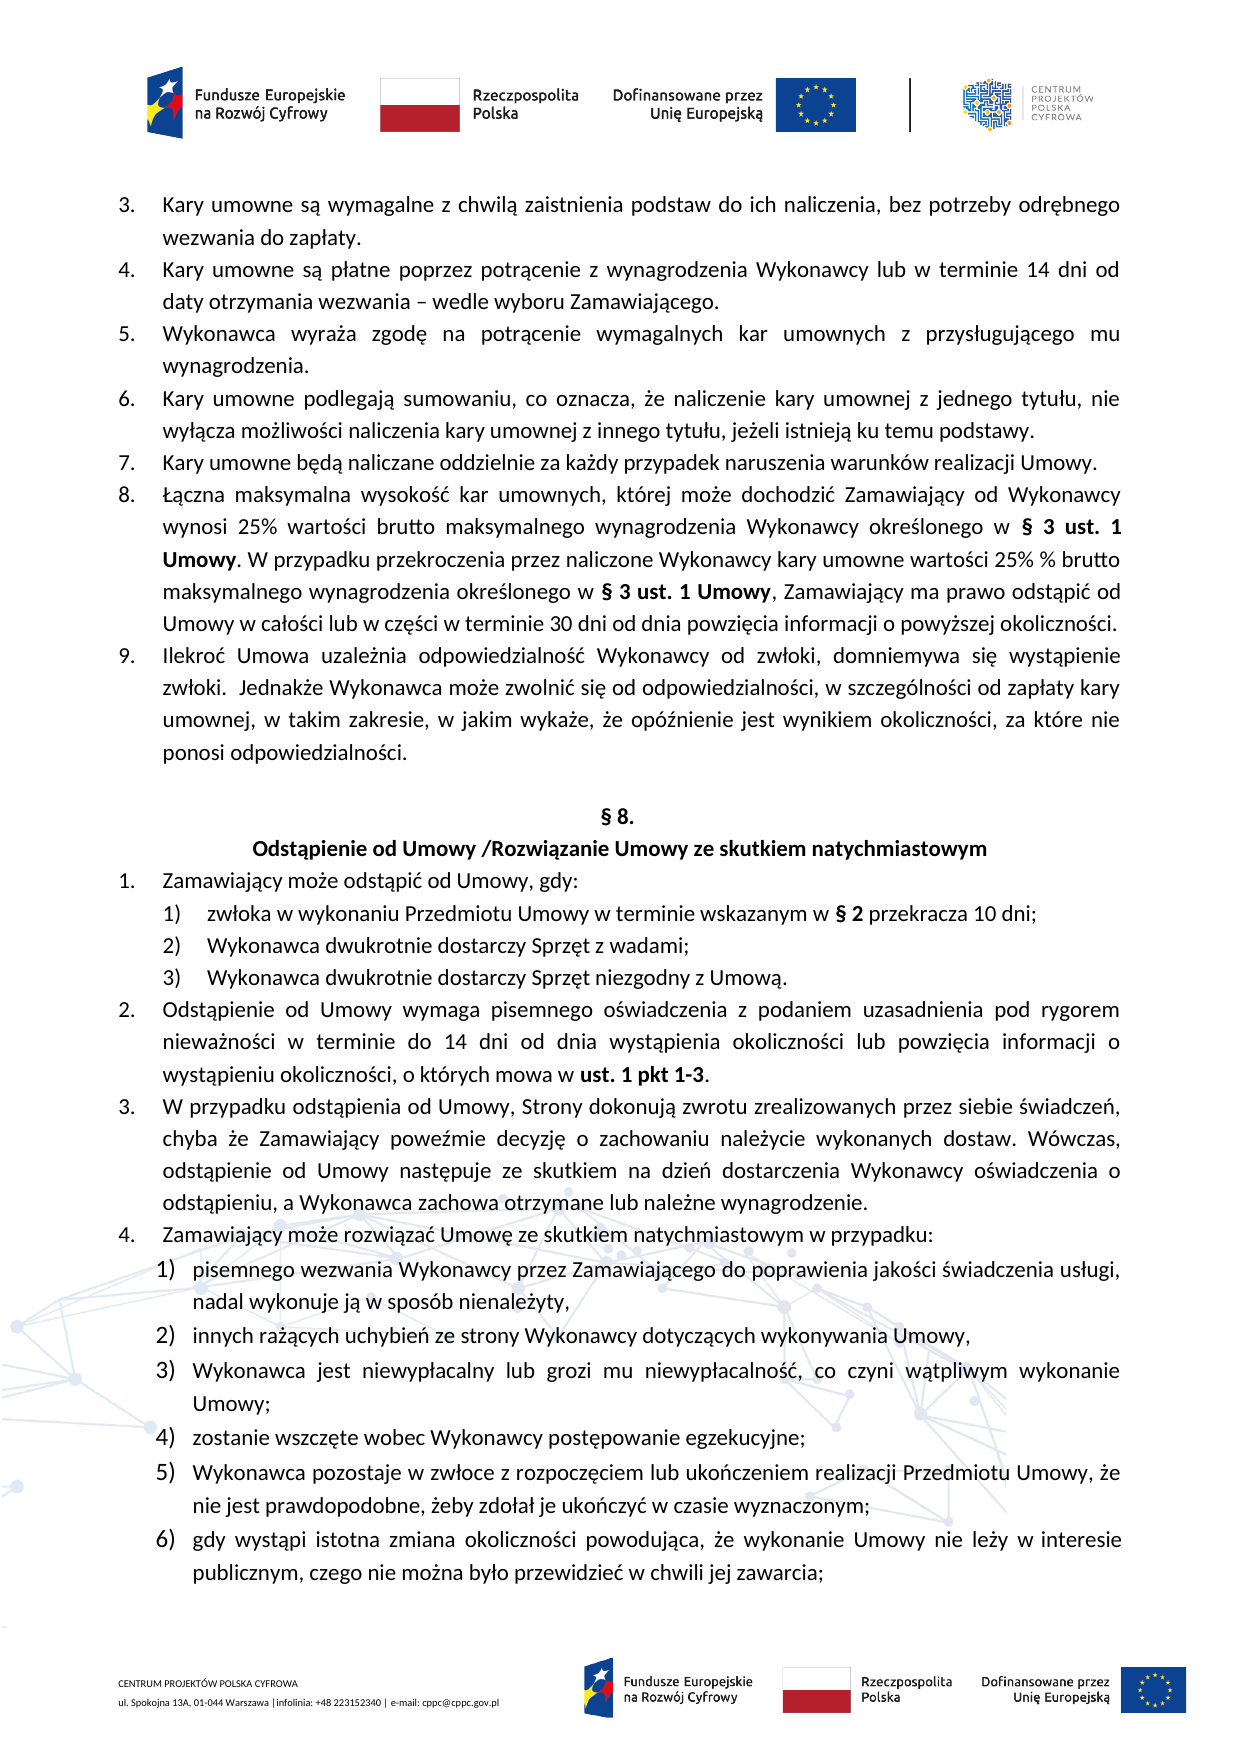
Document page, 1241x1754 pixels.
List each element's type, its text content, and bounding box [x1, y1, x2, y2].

list Wykonawca jest niewypłacalny lub grozi mu niewypłacalność, co czyni wątpliwym wykonanie Umowy; [155, 1355, 1122, 1417]
list Wykonawca dwukrotnie dostarczy Sprzęt niezgodny z Umową. [162, 963, 1122, 991]
list Kary umowne są wymagalne z chwilą zaistnienia podstaw do ich naliczenia, bez potrzeby odrębnego wezwania do zapłaty. [118, 191, 1122, 251]
list innych rażących uchybień ze strony Wykonawcy dotyczących wykonywania Umowy, [155, 1320, 1122, 1350]
subtitle § 8. Odstąpienie od Umowy /Rozwiązanie Umowy ze skutkiem natychmiastowym [118, 802, 1122, 862]
list Kary umowne będą naliczane oddzielnie za każdy przypadek naruszenia warunków realizacji Umowy. [118, 448, 1122, 476]
list Ilekroć Umowa uzależnia odpowiedzialność Wykonawcy od zwłoki, domniemywa się wystąpienie zwłoki. Jednakże Wykonawca może zwolnić się od odpowiedzialności, w szczególności od zapłaty kary umownej, w takim zakresie, w jakim wykaże, że opóźnienie jest wynikiem okoliczności, za które nie ponosi odpowiedzialności. [118, 641, 1122, 766]
list gdy wystąpi istotna zmiana okoliczności powodująca, że wykonanie Umowy nie leży w interesie publicznym, czego nie można było przewidzieć w chwili jej zawarcia; [155, 1523, 1122, 1586]
list Kary umowne podlegają sumowaniu, co oznacza, że naliczenie kary umownej z jednego tytułu, nie wyłącza możliwości naliczenia kary umownej z innego tytułu, jeżeli istnieją ku temu podstawy. [118, 384, 1122, 444]
list W przypadku odstąpienia od Umowy, Strony dokonują zwrotu zrealizowanych przez siebie świadczeń, chyba że Zamawiający poweźmie decyzję o zachowaniu należycie wykonanych dostaw. Wówczas, odstąpienie od Umowy następuje ze skutkiem na dzień dostarczenia Wykonawcy oświadczenia o odstąpieniu, a Wykonawca zachowa otrzymane lub należne wynagrodzenie. [118, 1092, 1122, 1216]
list Wykonawca pozostaje w zwłoce z rozpoczęciem lub ukończeniem realizacji Przedmiotu Umowy, że nie jest prawdopodobne, żeby zdołał je ukończyć w czasie wyznaczonym; [155, 1457, 1122, 1519]
list Wykonawca wyraża zgodę na potrącenie wymagalnych kar umownych z przysługującego mu wynagrodzenia. [118, 319, 1122, 379]
list zwłoka w wykonaniu Przedmiotu Umowy w terminie wskazanym w § 2 przekracza 10 dni; [162, 899, 1122, 927]
list Zamawiający może rozwiązać Umowę ze skutkiem natychmiastowym w przypadku: [118, 1221, 1122, 1249]
list Wykonawca dwukrotnie dostarczy Sprzęt z wadami; [162, 931, 1122, 959]
list Odstąpienie od Umowy wymaga pisemnego oświadczenia z podaniem uzasadnienia pod rygorem nieważności w terminie do 14 dni od dnia wystąpienia okoliczności lub powzięcia informacji o wystąpieniu okoliczności, o których mowa w ust. 1 pkt 1-3. [118, 995, 1122, 1088]
list Zamawiający może odstąpić od Umowy, gdy: [118, 867, 1122, 894]
picture [583, 1657, 1187, 1717]
picture [2, 1187, 1007, 1628]
list Łączna maksymalna wysokość kar umownych, której może dochodzić Zamawiający od Wykonawcy wynosi 25% wartości brutto maksymalnego wynagrodzenia Wykonawcy określonego w § 3 ust. 1 Umowy. W przypadku przekroczenia przez naliczone Wykonawcy kary umowne wartości 25% % brutto maksymalnego wynagrodzenia określonego w § 3 ust. 1 Umowy, Zamawiający ma prawo odstąpić od Umowy w całości lub w części w terminie 30 dni od dnia powzięcia informacji o powyższej okoliczności. [118, 480, 1122, 637]
list Kary umowne są płatne poprzez potrącenie z wynagrodzenia Wykonawcy lub w terminie 14 dni od daty otrzymania wezwania – wedle wyboru Zamawiającego. [118, 255, 1122, 315]
list pisemnego wezwania Wykonawcy przez Zamawiającego do poprawienia jakości świadczenia usługi, nadal wykonuje ją w sposób nienależyty, [155, 1253, 1122, 1316]
picture [147, 67, 1093, 139]
list zostanie wszczęte wobec Wykonawcy postępowanie egzekucyjne; [155, 1422, 1122, 1452]
